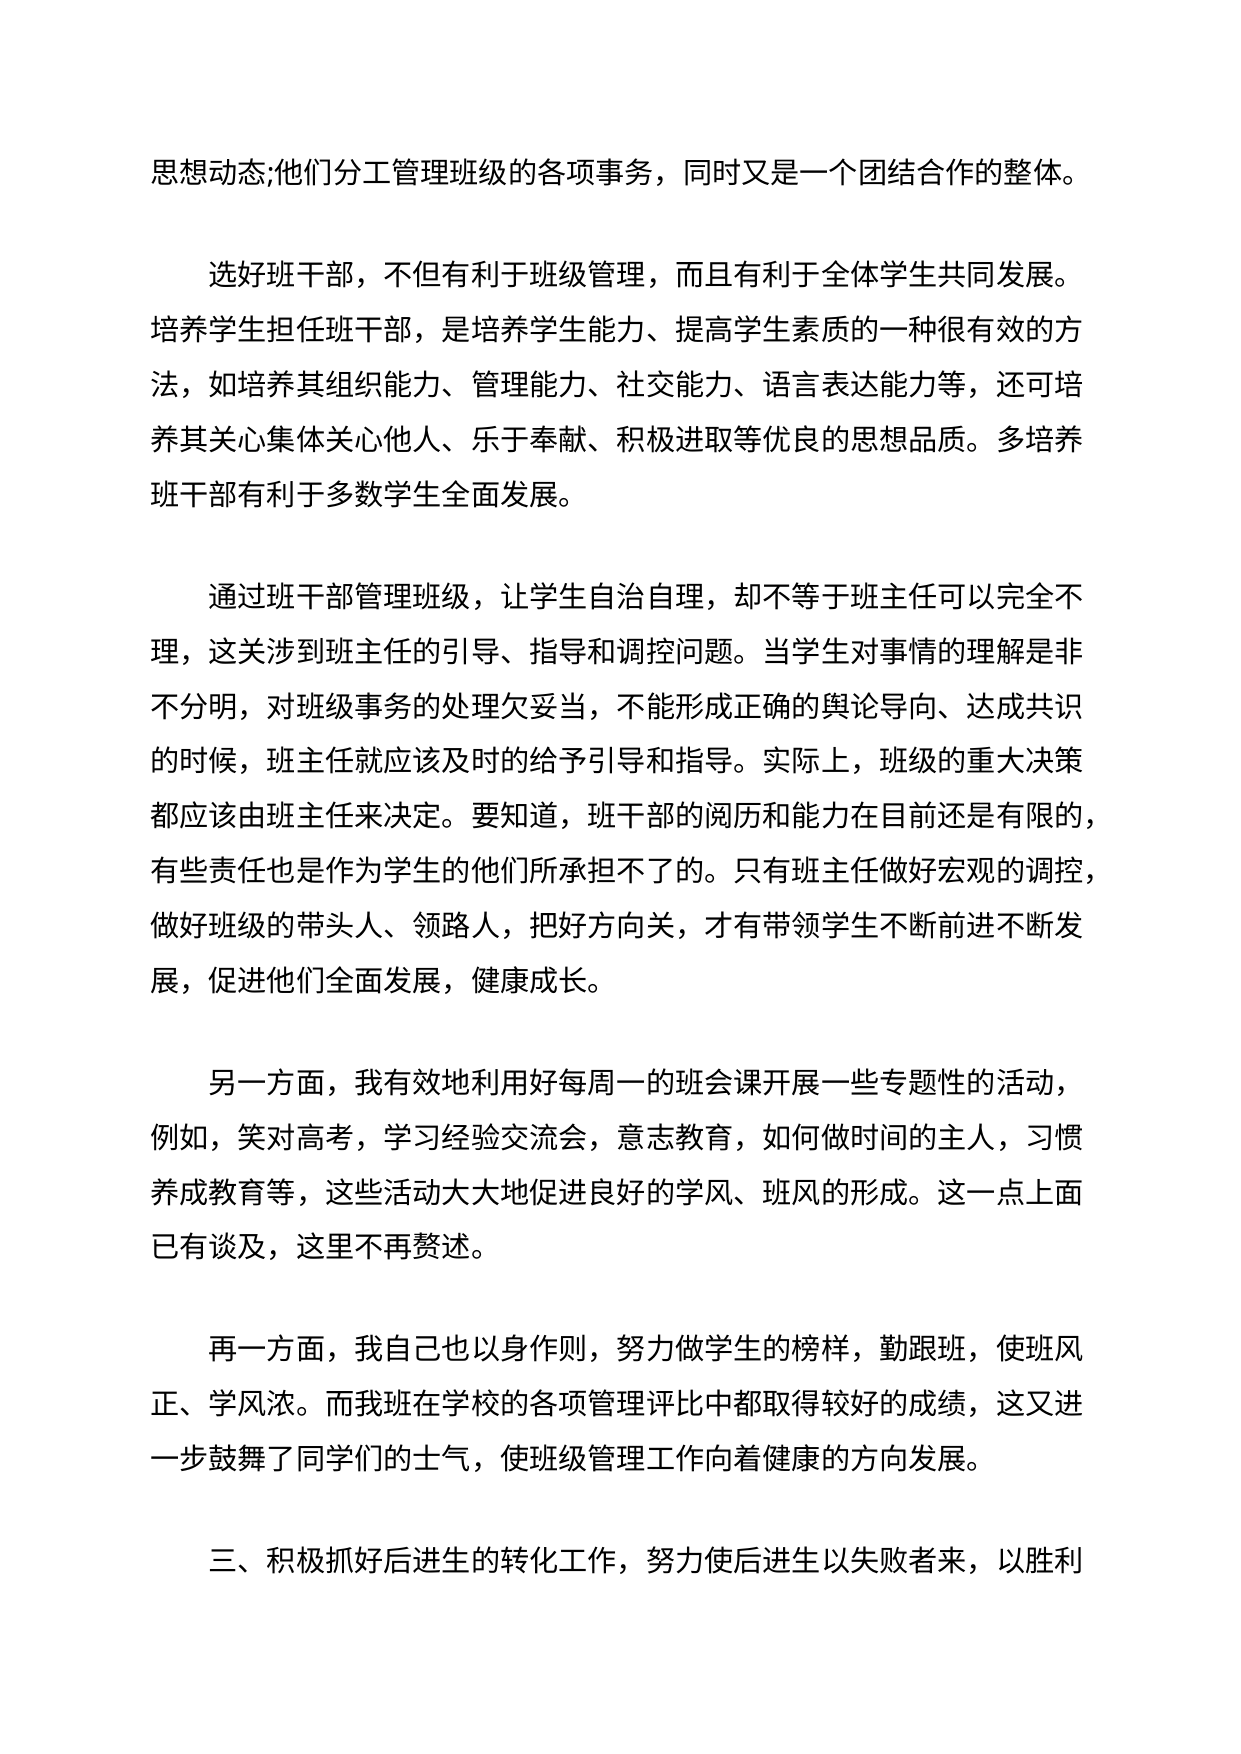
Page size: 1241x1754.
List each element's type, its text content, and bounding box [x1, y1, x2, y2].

text 再一方面，我自己也以身作则，努力做学生的榜样，勤跟班，使班风正、学风浓。而我班在学校的各项管理评比中都取得较好的成绩，这又进一步鼓舞了同学们的士气，使班级管理工作向着健康的方向发展。 [150, 1326, 1090, 1478]
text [150, 150, 1090, 192]
text 通过班干部管理班级，让学生自治自理，却不等于班主任可以完全不理，这关涉到班主任的引导、指导和调控问题。当学生对事情的理解是非不分明，对班级事务的处理欠妥当，不能形成正确的舆论导向、达成共识的时候，班主任就应该及时的给予引导和指导。实际上，班级的重大决策都应该由班主任来决定。要知道，班干部的阅历和能力在目前还是有限的，有些责任也是作为学生的他们所承担不了的。只有班主任做好宏观的调控，做好班级的带头人、领路人，把好方向关，才有带领学生不断前进不断发展，促进他们全面发展，健康成长。 [150, 573, 1090, 1000]
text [150, 1537, 1090, 1580]
text 选好班干部，不但有利于班级管理，而且有利于全体学生共同发展。培养学生担任班干部，是培养学生能力、提高学生素质的一种很有效的方法，如培养其组织能力、管理能力、社交能力、语言表达能力等，还可培养其关心集体关心他人、乐于奉献、积极进取等优良的思想品质。多培养班干部有利于多数学生全面发展。 [150, 252, 1090, 514]
text 另一方面，我有效地利用好每周一的班会课开展一些专题性的活动，例如，笑对高考，学习经验交流会，意志教育，如何做时间的主人，习惯养成教育等，这些活动大大地促进良好的学风、班风的形成。这一点上面已有谈及，这里不再赘述。 [150, 1059, 1090, 1266]
